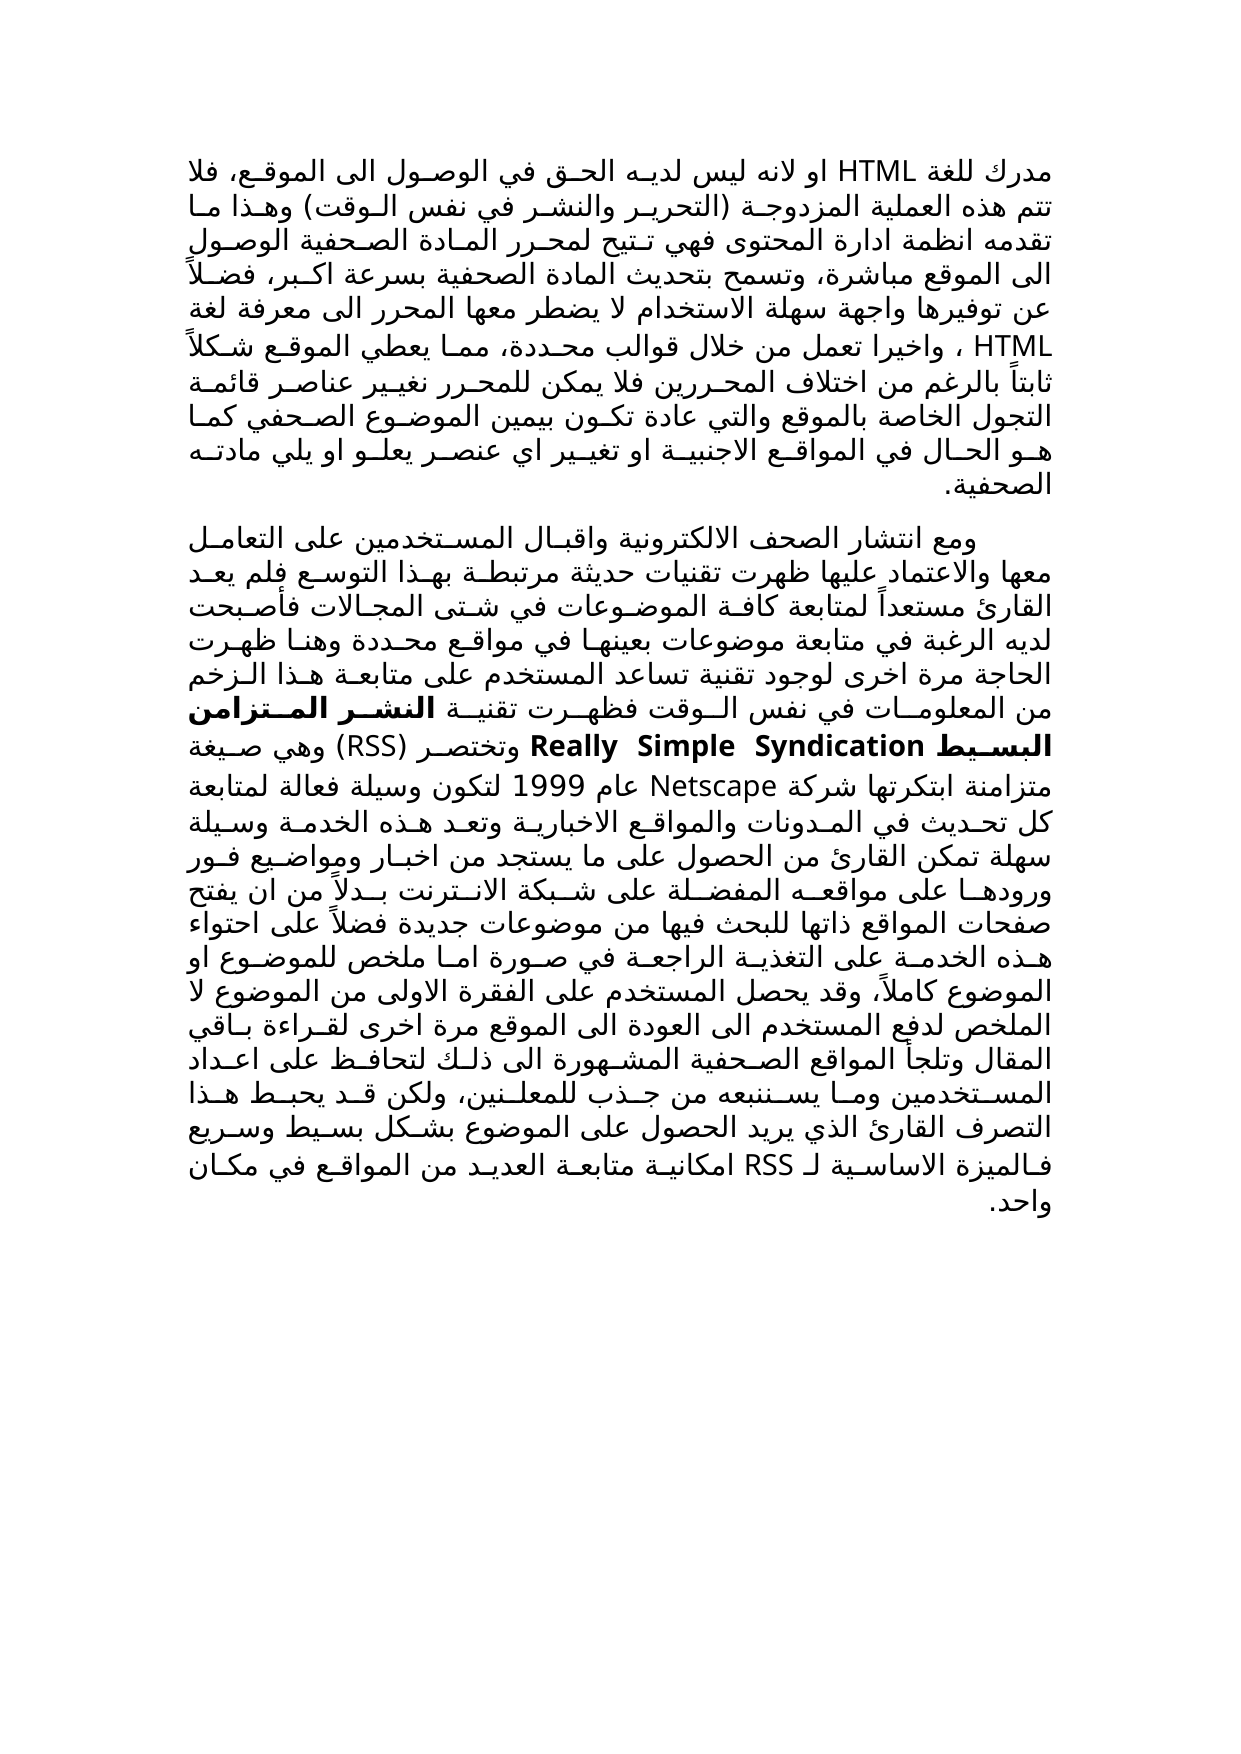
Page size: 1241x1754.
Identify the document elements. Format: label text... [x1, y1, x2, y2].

text ومع انتشار الصحف الالكترونية واقبال المستخدمين على التعامل معها والاعتماد عليها ظهرت تقنيات حديثة مرتبطة بهذا التوسع فلم يعد القارئ مستعداً لمتابعة كافة الموضوعات في شتى المجالات فأصبحت لديه الرغبة في متابعة موضوعات بعينها في مواقع محددة وهنا ظهرت الحاجة مرة اخرى لوجود تقنية تساعد المستخدم على متابعة هذا الزخم من المعلومات في نفس الوقت فظهرت تقنية النشر المتزامن البسيط Really Simple Syndication وتختصر (RSS) وهي صيغة متزامنة ابتكرتها شركة Netscape عام 1999 لتكون وسيلة فعالة لمتابعة كل تحديث في المدونات والمواقع الاخبارية وتعد هذه الخدمة وسيلة سهلة تمكن القارئ من الحصول على ما يستجد من اخبار ومواضيع فور ورودها على مواقعه المفضلة على شبكة الانترنت بدلاً من ان يفتح صفحات المواقع ذاتها للبحث فيها من موضوعات جديدة فضلاً على احتواء هذه الخدمة على التغذية الراجعة في صورة اما ملخص للموضوع او الموضوع كاملاً، وقد يحصل المستخدم على الفقرة الاولى من الموضوع لا الملخص لدفع المستخدم الى العودة الى الموقع مرة اخرى لقراءة باقي المقال وتلجأ المواقع الصحفية المشهورة الى ذلك لتحافظ على اعداد المستخدمين وما يسننبعه من جذب للمعلنين، ولكن قد يحبط هذا التصرف القارئ الذي يريد الحصول على الموضوع بشكل بسيط وسريع فالميزة الاساسية لـ RSS امكانية متابعة العديد من المواقع في مكان واحد. [187, 522, 1053, 1218]
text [187, 150, 1053, 501]
